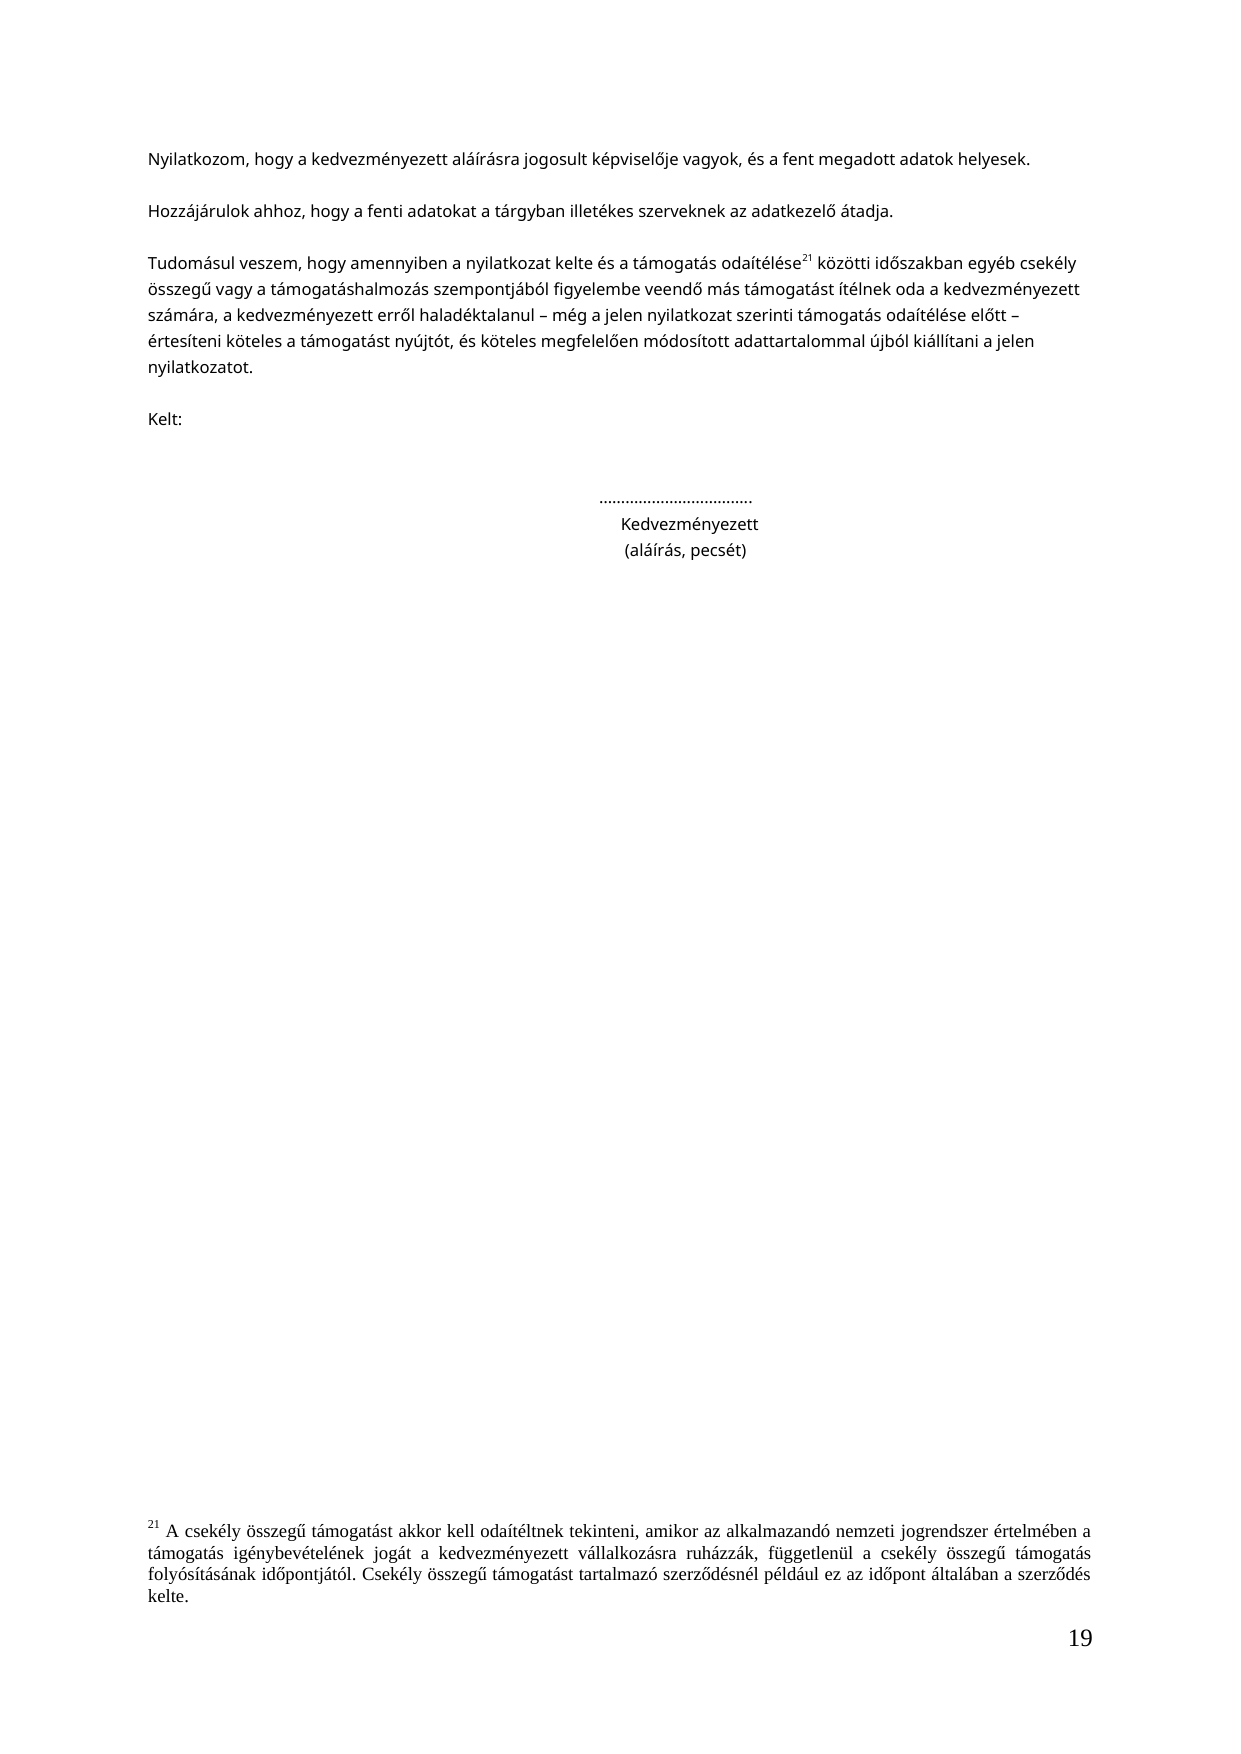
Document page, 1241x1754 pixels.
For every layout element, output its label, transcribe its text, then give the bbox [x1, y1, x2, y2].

text Hozzájárulok ahhoz, hogy a fenti adatokat a tárgyban illetékes szerveknek az adatkezelő átadja. [148, 200, 1093, 222]
text Tudomásul veszem, hogy amennyiben a nyilatkozat kelte és a támogatás odaítélése közötti időszakban egyéb csekély összegű vagy a támogatáshalmozás szempontjából figyelembe veendő más támogatást ítélnek oda a kedvezményezett számára, a kedvezményezett erről haladéktalanul – még a jelen nyilatkozat szerinti támogatás odaítélése előtt – értesíteni köteles a támogatást nyújtót, és köteles megfelelően módosított adattartalommal újból kiállítani a jelen nyilatkozatot. [148, 252, 1093, 379]
text Nyilatkozom, hogy a kedvezményezett aláírásra jogosult képviselője vagyok, és a fent megadott adatok helyesek. [148, 148, 1093, 170]
text Kedvezményezett [148, 512, 1093, 535]
text Kelt: [148, 408, 1093, 431]
text (aláírás, pecsét) [590, 538, 1093, 561]
text …………………………….. [148, 486, 1093, 509]
